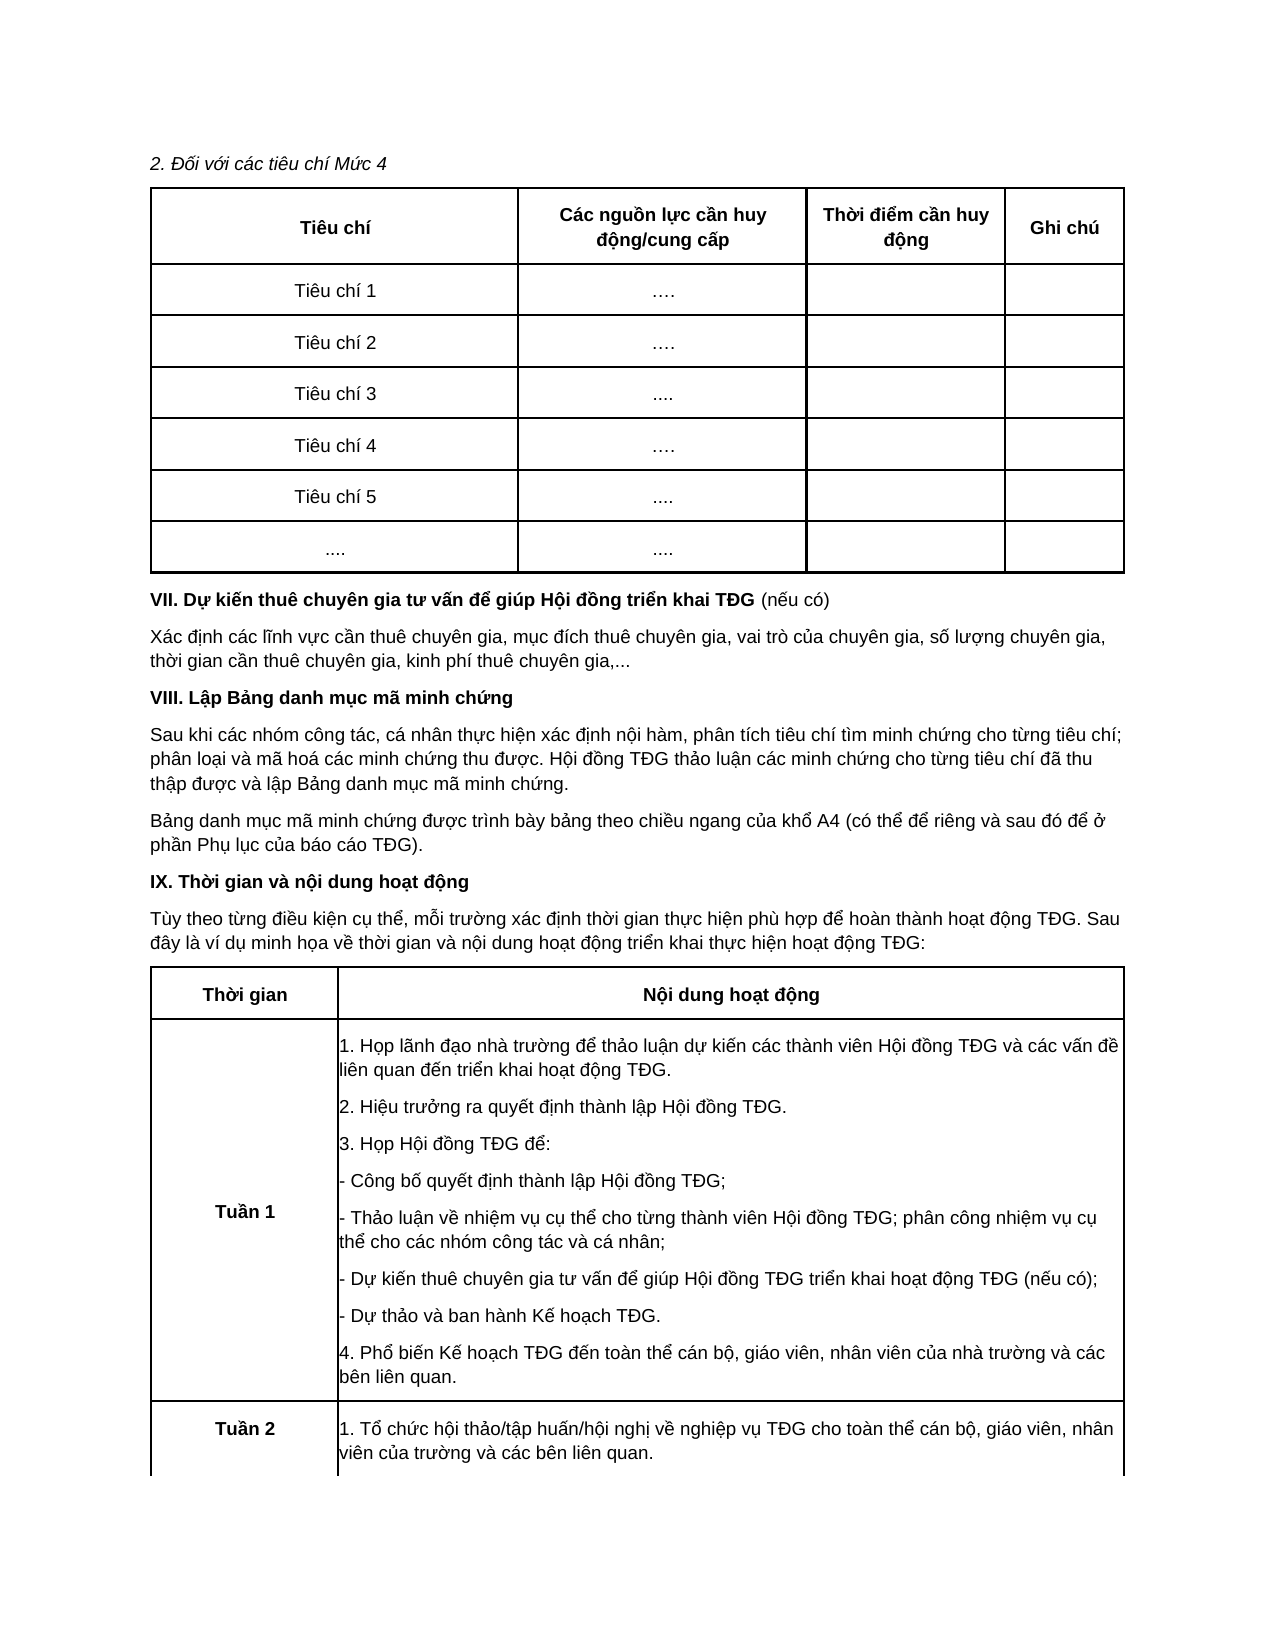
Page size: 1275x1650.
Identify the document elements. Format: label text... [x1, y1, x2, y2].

table_cell …. [519, 265, 805, 314]
text 2. Đối với các tiêu chí Mức 4 [150, 150, 1125, 174]
table_cell 1. Họp lãnh đạo nhà trường để thảo luận dự kiến các thành viên Hội đồng TĐG và các vấn đề liên quan đến triển khai hoạt động TĐG. 2. Hiệu trưởng ra quyết định thành lập Hội đồng TĐG. 3. Họp Hội đồng TĐG để: - Công bố quyết định thành lập Hội đồng TĐG; - Thảo luận về nhiệm vụ cụ thể cho từng thành viên Hội đồng TĐG; phân công nhiệm vụ cụ thể cho các nhóm công tác và cá nhân; - Dự kiến thuê chuyên gia tư vấn để giúp Hội đồng TĐG triển khai hoạt động TĐG (nếu có); - Dự thảo và ban hành Kế hoạch TĐG. 4. Phổ biến Kế hoạch TĐG đến toàn thể cán bộ, giáo viên, nhân viên của nhà trường và các bên liên quan. [339, 1020, 1123, 1400]
table_cell [1006, 316, 1123, 366]
table_cell …. [519, 316, 805, 366]
text VII. Dự kiến thuê chuyên gia tư vấn để giúp Hội đồng triển khai TĐG (nếu có) [150, 586, 1125, 610]
text VIII. Lập Bảng danh mục mã minh chứng [150, 684, 1125, 708]
text Xác định các lĩnh vực cần thuê chuyên gia, mục đích thuê chuyên gia, vai trò của chuyên gia, số lượng chuyên gia, thời gian cần thuê chuyên gia, kinh phí thuê chuyên gia,... [150, 623, 1125, 672]
table_header Thời gian [152, 968, 337, 1017]
table_cell [1006, 471, 1123, 520]
table_cell Tiêu chí 4 [152, 419, 517, 468]
table_cell [1006, 368, 1123, 417]
table_cell .... [519, 368, 805, 417]
table_cell Tuần 2 [152, 1402, 337, 1476]
table_cell …. [519, 419, 805, 468]
table_cell Tiêu chí 3 [152, 368, 517, 417]
table_cell [808, 522, 1004, 571]
table_header Các nguồn lực cần huy động/cung cấp [519, 189, 805, 263]
text Sau khi các nhóm công tác, cá nhân thực hiện xác định nội hàm, phân tích tiêu chí tìm minh chứng cho từng tiêu chí; phân loại và mã hoá các minh chứng thu được. Hội đồng TĐG thảo luận các minh chứng cho từng tiêu chí đã thu thập được và lập Bảng danh mục mã minh chứng. [150, 721, 1125, 794]
table_cell Tiêu chí 1 [152, 265, 517, 314]
table_header Ghi chú [1006, 189, 1123, 263]
table_cell [808, 368, 1004, 417]
table_cell [1006, 522, 1123, 571]
table_header Nội dung hoạt động [339, 968, 1123, 1017]
table_cell [808, 316, 1004, 366]
table_cell [808, 419, 1004, 468]
table_cell Tiêu chí 2 [152, 316, 517, 366]
table_cell [1006, 419, 1123, 468]
text Tùy theo từng điều kiện cụ thể, mỗi trường xác định thời gian thực hiện phù hợp để hoàn thành hoạt động TĐG. Sau đây là ví dụ minh họa về thời gian và nội dung hoạt động triển khai thực hiện hoạt động TĐG: [150, 905, 1125, 953]
table_cell .... [152, 522, 517, 571]
table_cell .... [519, 522, 805, 571]
text Bảng danh mục mã minh chứng được trình bày bảng theo chiều ngang của khổ A4 (có thể để riêng và sau đó để ở phần Phụ lục của báo cáo TĐG). [150, 807, 1125, 855]
table_cell Tuần 1 [152, 1020, 337, 1400]
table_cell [339, 1402, 1123, 1476]
table_cell Tiêu chí 5 [152, 471, 517, 520]
table_cell [808, 471, 1004, 520]
table_cell .... [519, 471, 805, 520]
table_cell [808, 265, 1004, 314]
table_header Tiêu chí [152, 189, 517, 263]
table_cell [1006, 265, 1123, 314]
text IX. Thời gian và nội dung hoạt động [150, 868, 1125, 892]
table_header Thời điểm cần huy động [808, 189, 1004, 263]
